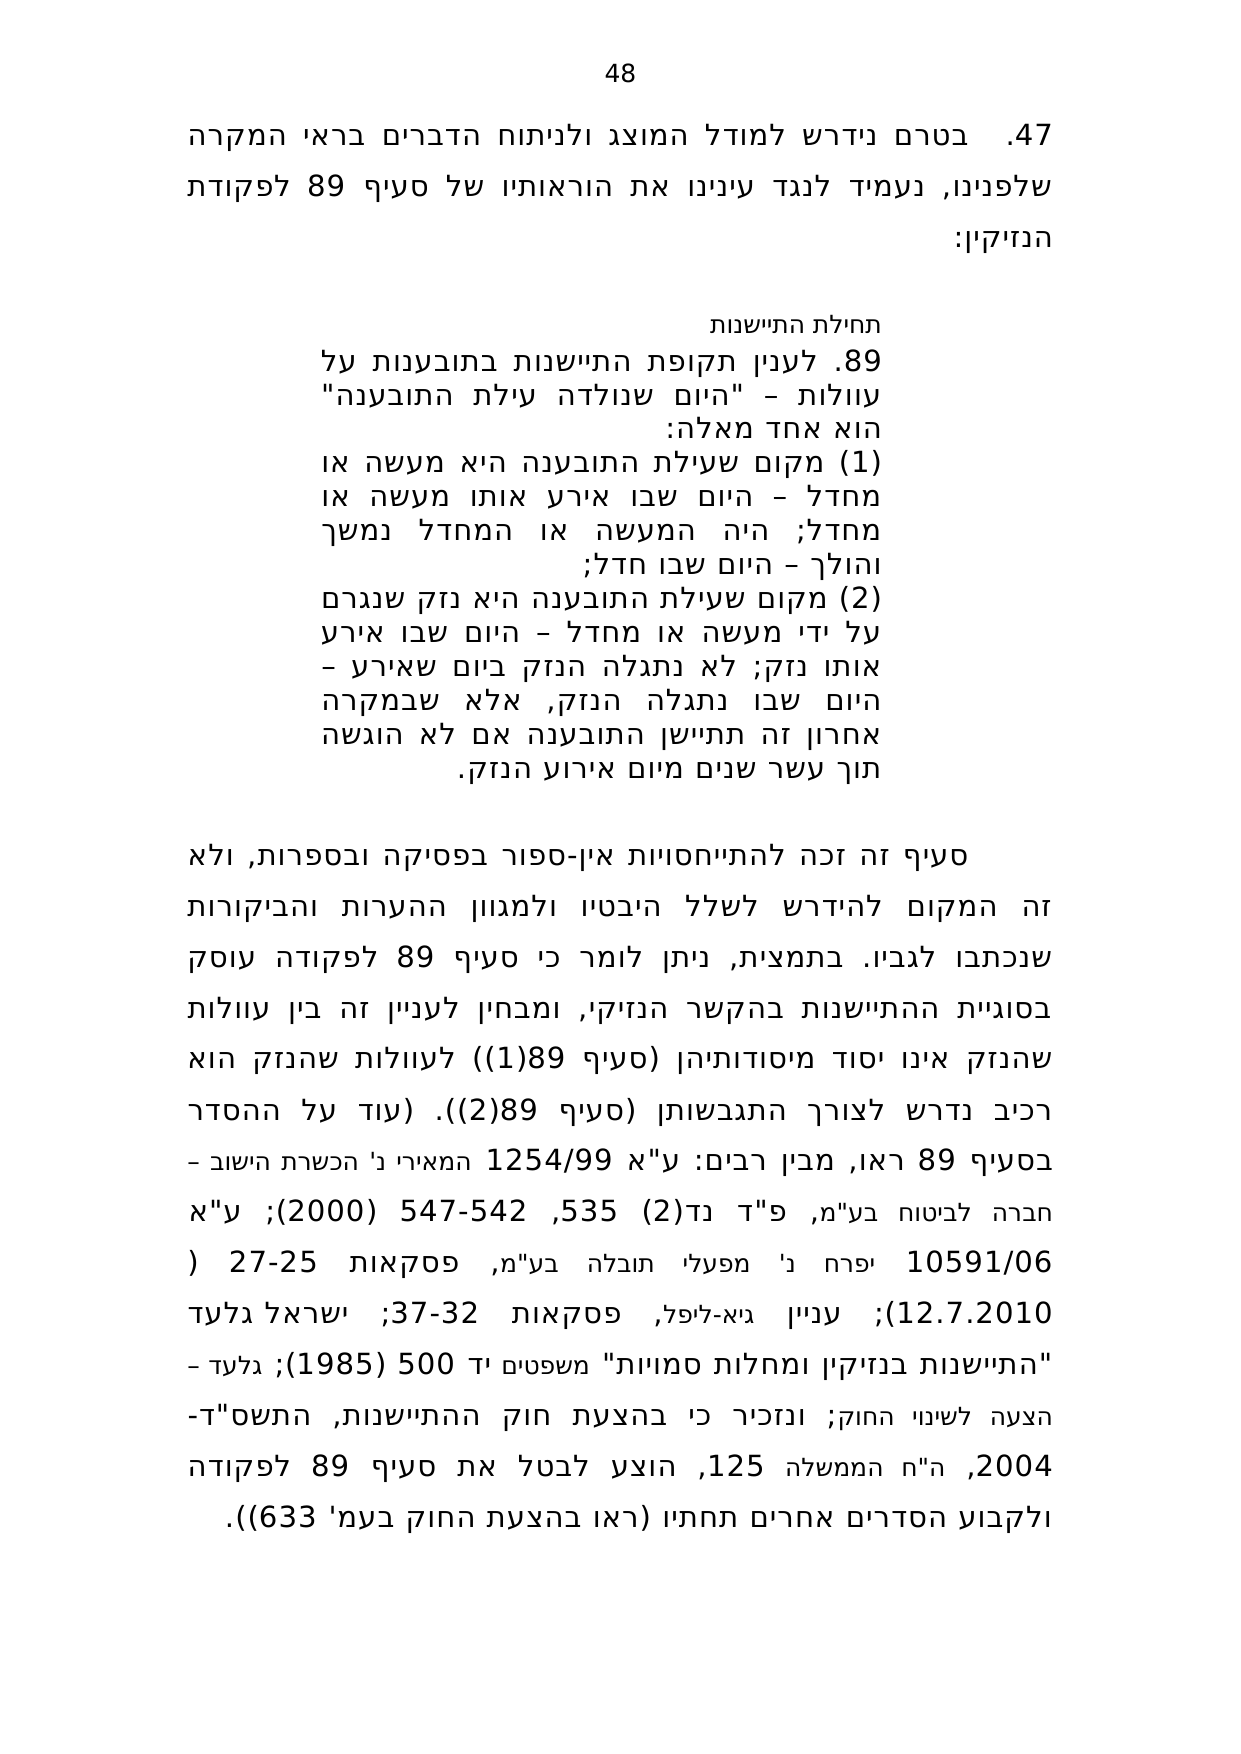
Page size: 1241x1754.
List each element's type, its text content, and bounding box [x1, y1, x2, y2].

text (2) מקום שעילת התובענה היא נזק שנגרם על ידי מעשה או מחדל – היום שבו אירע אותו נזק; לא נתגלה הנזק ביום שאירע – היום שבו נתגלה הנזק, אלא שבמקרה אחרון זה תתיישן התובענה אם לא הוגשה תוך עשר שנים מיום אירוע הנזק. [321, 582, 882, 785]
text 89. לענין תקופת התיישנות בתובענות על עוולות – "היום שנולדה עילת התובענה" הוא אחד מאלה: [321, 344, 882, 446]
text 47. בטרם נידרש למודל המוצג ולניתוח הדברים בראי המקרה שלפנינו, נעמיד לנגד עינינו את הוראותיו של סעיף 89 לפקודת הנזיקין: [187, 118, 1053, 254]
text תחילת התיישנות [321, 310, 882, 339]
text סעיף זה זכה להתייחסויות אין-ספור בפסיקה ובספרות, ולא זה המקום להידרש לשלל היבטיו ולמגוון ההערות והביקורות שנכתבו לגביו. בתמצית, ניתן לומר כי סעיף 89 לפקודה עוסק בסוגיית ההתיישנות בהקשר הנזיקי, ומבחין לעניין זה בין עוולות שהנזק אינו יסוד מיסודותיהן (סעיף 89(1)) לעוולות שהנזק הוא רכיב נדרש לצורך התגבשותן (סעיף 89(2)). (עוד על ההסדר בסעיף 89 ראו, מבין רבים: ע"א 1254/99‏ המאירי נ' הכשרת הישוב – חברה לביטוח בע"מ, פ"ד נד(2) 535, 547-542 (2000); ע"א 10591/06 יפרח נ' מפעלי תובלה בע"מ, פסקאות 27-25 (12.7.2010); עניין גיא-ליפל, פסקאות 37-32; ישראל גלעד "התיישנות בנזיקין ומחלות סמויות" משפטים יד 500 (1985); גלעד – הצעה לשינוי החוק; ונזכיר כי בהצעת חוק ההתיישנות, התשס"ד-2004, ה"ח הממשלה 125, הוצע לבטל את סעיף 89 לפקודה ולקבוע הסדרים אחרים תחתיו (ראו בהצעת החוק בעמ' 633)). [187, 838, 1053, 1534]
text (1) מקום שעילת התובענה היא מעשה או מחדל – היום שבו אירע אותו מעשה או מחדל; היה המעשה או המחדל נמשך והולך – היום שבו חדל; [321, 446, 882, 582]
